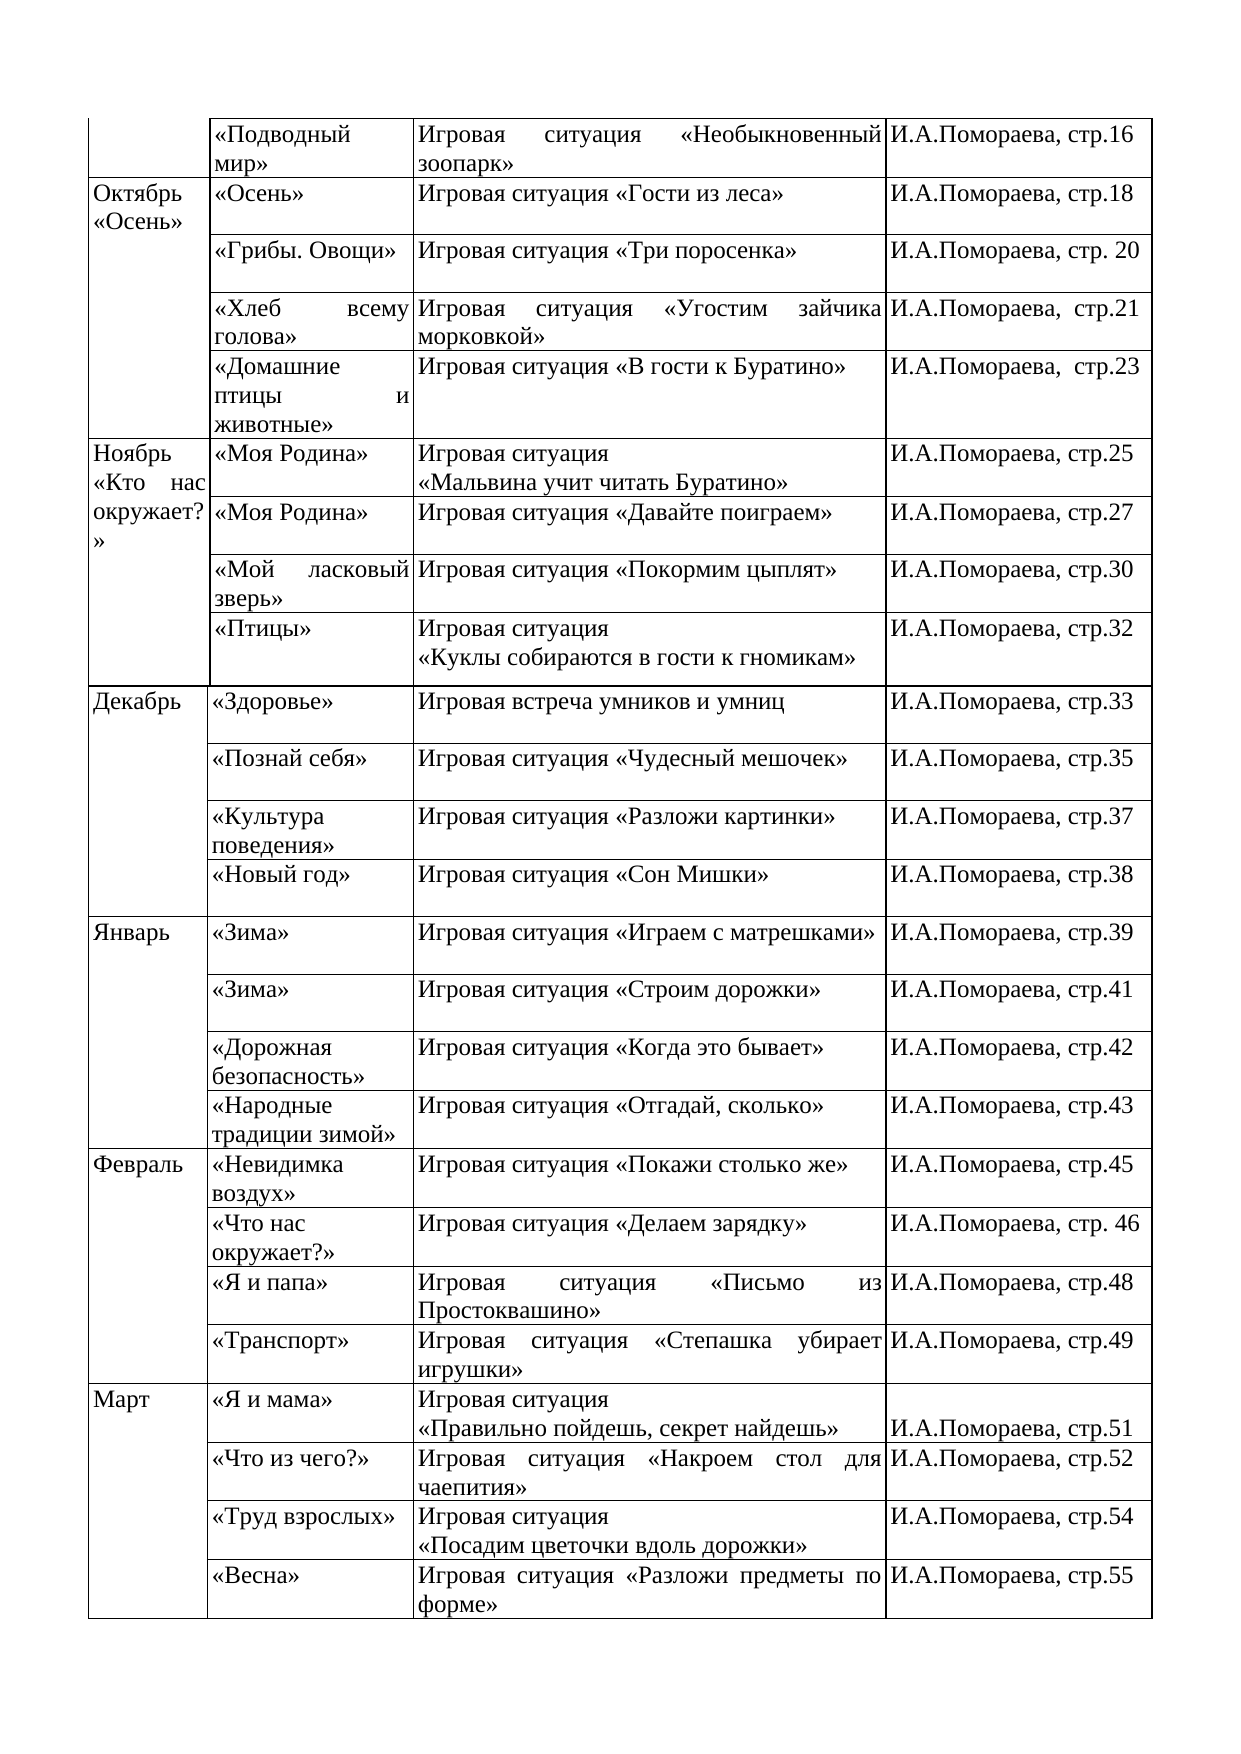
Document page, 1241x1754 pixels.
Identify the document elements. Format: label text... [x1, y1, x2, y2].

table_cell «Хлеб всему голова» [211, 293, 413, 350]
table_cell И.А.Помораева, стр.30 [887, 555, 1151, 612]
table_cell Игровая ситуация «В гости к Буратино» [414, 351, 885, 437]
table_cell И.А.Помораева, стр.43 [887, 1091, 1151, 1148]
table_cell Игровая ситуация «Разложи предметы по форме» [414, 1560, 885, 1617]
table_cell «Я и мама» [208, 1384, 413, 1442]
table_cell Декабрь [89, 687, 207, 916]
table_cell Ноябрь «Кто нас окружает?» [89, 439, 209, 685]
table_cell Игровая ситуация «Мальвина учит читать Буратино» [414, 439, 885, 496]
table_cell Игровая ситуация «Строим дорожки» [414, 975, 885, 1031]
table_cell И.А.Помораева, стр. 46 [887, 1208, 1151, 1266]
table_cell «Зима» [208, 975, 413, 1031]
table_cell И.А.Помораева, стр.35 [887, 744, 1151, 800]
table_cell Игровая ситуация «Делаем зарядку» [414, 1208, 885, 1266]
table_cell «Моя Родина» [211, 439, 413, 496]
table_cell Игровая ситуация «Накроем стол для чаепития» [414, 1443, 885, 1500]
table_cell И.А.Помораева, стр.16 [887, 119, 1151, 177]
table_cell Март [89, 1384, 207, 1617]
table_cell Игровая ситуация «Играем с матрешками» [414, 917, 885, 973]
table_cell «Транспорт» [208, 1325, 413, 1383]
table_cell И.А.Помораева, стр.55 [887, 1560, 1151, 1617]
table_cell И.А.Помораева, стр.54 [887, 1501, 1151, 1559]
table_cell Игровая ситуация «Чудесный мешочек» [414, 744, 885, 800]
table_cell «Дорожная безопасность» [208, 1032, 413, 1089]
table_cell И.А.Помораева, стр.51 [887, 1384, 1151, 1442]
table_cell «Культура поведения» [208, 801, 413, 858]
table_cell Игровая ситуация «Гости из леса» [414, 178, 885, 234]
table_cell И.А.Помораева, стр.18 [887, 178, 1151, 234]
table_cell И.А.Помораева, стр.42 [887, 1032, 1151, 1089]
table_cell «Народные традиции зимой» [208, 1091, 413, 1148]
table_cell И.А.Помораева, стр.33 [887, 687, 1151, 742]
table_cell «Зима» [208, 917, 413, 973]
table_cell И.А.Помораева, стр.25 [887, 439, 1151, 496]
table_cell Игровая ситуация «Разложи картинки» [414, 801, 885, 858]
table_cell И.А.Помораева, стр.38 [887, 860, 1151, 916]
table_cell «Труд взрослых» [208, 1501, 413, 1559]
table_cell И.А.Помораева, стр.37 [887, 801, 1151, 858]
table_cell Игровая встреча умников и умниц [414, 687, 885, 742]
table_cell «Мой ласковый зверь» [211, 555, 413, 612]
table_cell «Грибы. Овощи» [211, 235, 413, 292]
table_cell И.А.Помораева, стр.23 [887, 351, 1151, 437]
table_cell «Весна» [208, 1560, 413, 1617]
table_cell «Я и папа» [208, 1267, 413, 1324]
table_cell «Домашние птицы и животные» [211, 351, 413, 437]
table_cell И.А.Помораева, стр.39 [887, 917, 1151, 973]
table_cell Игровая ситуация «Правильно пойдешь, секрет найдешь» [414, 1384, 885, 1442]
table_cell Игровая ситуация «Покормим цыплят» [414, 555, 885, 612]
table_cell И.А.Помораева, стр.49 [887, 1325, 1151, 1383]
table_cell И.А.Помораева, стр.45 [887, 1149, 1151, 1207]
table_cell Игровая ситуация «Куклы собираются в гости к гномикам» [414, 613, 885, 685]
table_cell «Осень» [211, 178, 413, 234]
table_cell Игровая ситуация «Угостим зайчика морковкой» [414, 293, 885, 350]
table_cell Игровая ситуация «Сон Мишки» [414, 860, 885, 916]
table_cell «Что нас окружает?» [208, 1208, 413, 1266]
table_cell «Подводный мир» [211, 119, 413, 177]
table_cell И.А.Помораева, стр.21 [887, 293, 1151, 350]
table_cell И.А.Помораева, стр.32 [887, 613, 1151, 685]
table_cell Игровая ситуация «Письмо из Простоквашино» [414, 1267, 885, 1324]
table_cell Октябрь «Осень» [89, 178, 209, 437]
table_cell Январь [89, 917, 207, 1148]
table_cell Игровая ситуация «Отгадай, сколько» [414, 1091, 885, 1148]
table_cell «Невидимка воздух» [208, 1149, 413, 1207]
table_cell «Новый год» [208, 860, 413, 916]
table_cell «Что из чего?» [208, 1443, 413, 1500]
table_cell Игровая ситуация «Покажи столько же» [414, 1149, 885, 1207]
table_cell И.А.Помораева, стр.41 [887, 975, 1151, 1031]
table_cell Игровая ситуация «Давайте поиграем» [414, 497, 885, 553]
table_cell Игровая ситуация «Когда это бывает» [414, 1032, 885, 1089]
table_cell И.А.Помораева, стр. 20 [887, 235, 1151, 292]
table_cell Игровая ситуация «Посадим цветочки вдоль дорожки» [414, 1501, 885, 1559]
table_cell «Познай себя» [208, 744, 413, 800]
table_cell Игровая ситуация «Три поросенка» [414, 235, 885, 292]
table_cell «Моя Родина» [211, 497, 413, 553]
table_cell И.А.Помораева, стр.48 [887, 1267, 1151, 1324]
table_cell Игровая ситуация «Необыкновенный зоопарк» [414, 119, 885, 177]
table_cell «Птицы» [211, 613, 413, 685]
table_cell И.А.Помораева, стр.52 [887, 1443, 1151, 1500]
table_cell Февраль [89, 1149, 207, 1383]
table_cell «Здоровье» [208, 687, 413, 742]
table_cell Игровая ситуация «Степашка убирает игрушки» [414, 1325, 885, 1383]
table_cell И.А.Помораева, стр.27 [887, 497, 1151, 553]
